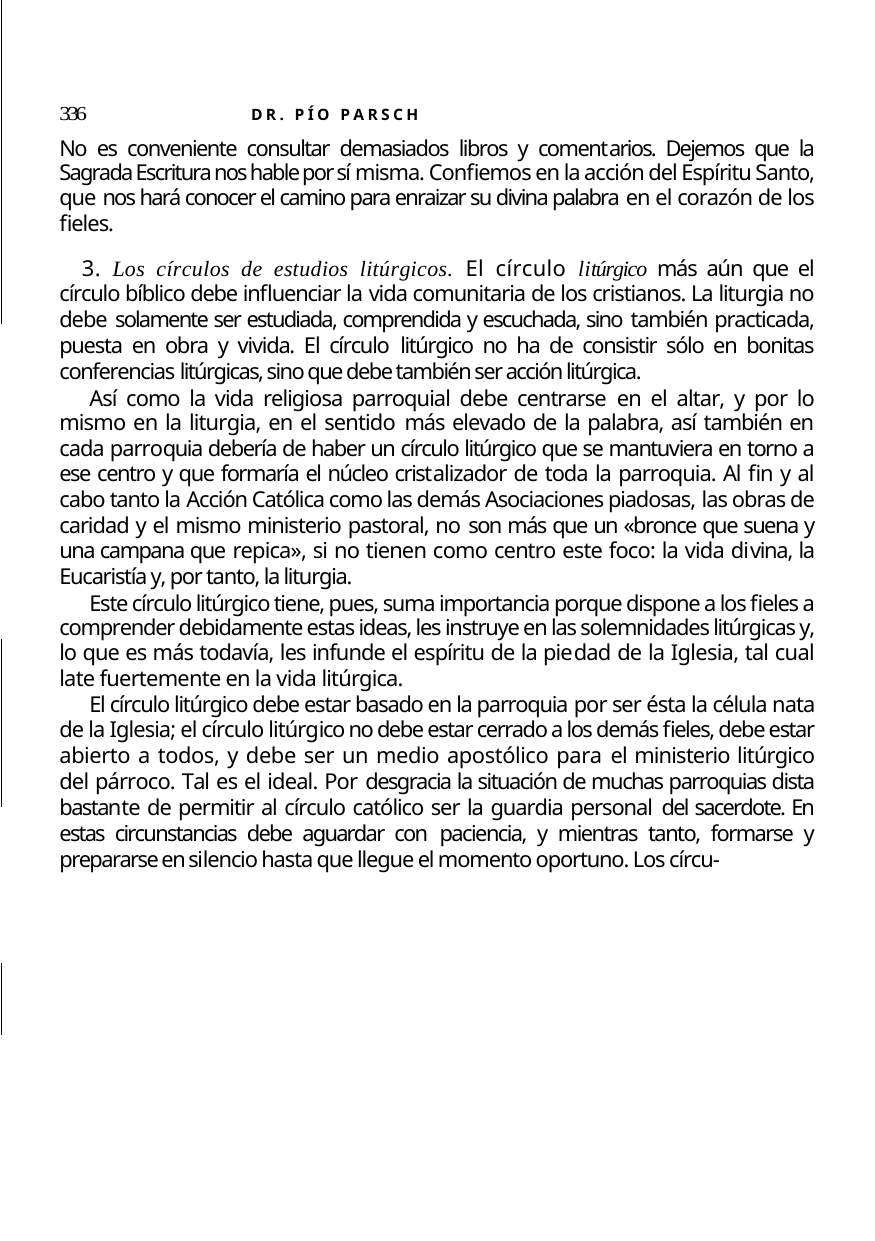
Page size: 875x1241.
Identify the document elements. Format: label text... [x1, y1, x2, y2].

text Este círculo litúrgico tiene, pues, suma importancia porque dispone a los fieles a comprender debidamente estas ideas, les instruye en las solemnidades litúrgicas y, lo que es más todavía, les infunde el espíritu de la piedad de la Iglesia, tal cual late fuertemente en la vida litúrgica. [59, 591, 815, 692]
text 3. Los círculos de estudios litúrgicos. El círculo litúrgico más aún que el círculo bíblico debe influenciar la vida comunitaria de los cristianos. La liturgia no debe solamente ser estudiada, comprendida y escuchada, sino también practicada, puesta en obra y vivida. El círculo litúrgico no ha de consistir sólo en bonitas conferencias litúrgicas, sino que debe también ser acción litúrgica. [59, 256, 815, 386]
text No es conveniente consultar demasiados libros y comentarios. Dejemos que la Sagrada Escritura nos hable por sí misma. Confiemos en la acción del Espíritu Santo, que nos hará conocer el camino para enraizar su divina palabra en el corazón de los fieles. [59, 136, 815, 237]
text El círculo litúrgico debe estar basado en la parroquia por ser ésta la célula nata de la Iglesia; el círculo litúrgico no debe estar cerrado a los demás fieles, debe estar abierto a todos, y debe ser un medio apostólico para el ministerio litúrgico del párroco. Tal es el ideal. Por desgracia la situación de muchas parroquias dista bastante de permitir al círculo católico ser la guardia personal del sacerdote. En estas circunstancias debe aguardar con paciencia, y mientras tanto, formarse y prepararse en silencio hasta que llegue el momento oportuno. Los círcu- [59, 692, 815, 874]
text 336 DR. PÍO PARSCH [59, 104, 815, 125]
text Así como la vida religiosa parroquial debe centrarse en el altar, y por lo mismo en la liturgia, en el sentido más elevado de la palabra, así también en cada parroquia debería de haber un círculo litúrgico que se mantuviera en torno a ese centro y que formaría el núcleo cristalizador de toda la parroquia. Al fin y al cabo tanto la Acción Católica como las demás Asociaciones piadosas, las obras de caridad y el mismo ministerio pastoral, no son más que un «bronce que suena y una campana que repica», si no tienen como centro este foco: la vida divina, la Eucaristía y, por tanto, la liturgia. [59, 386, 815, 591]
